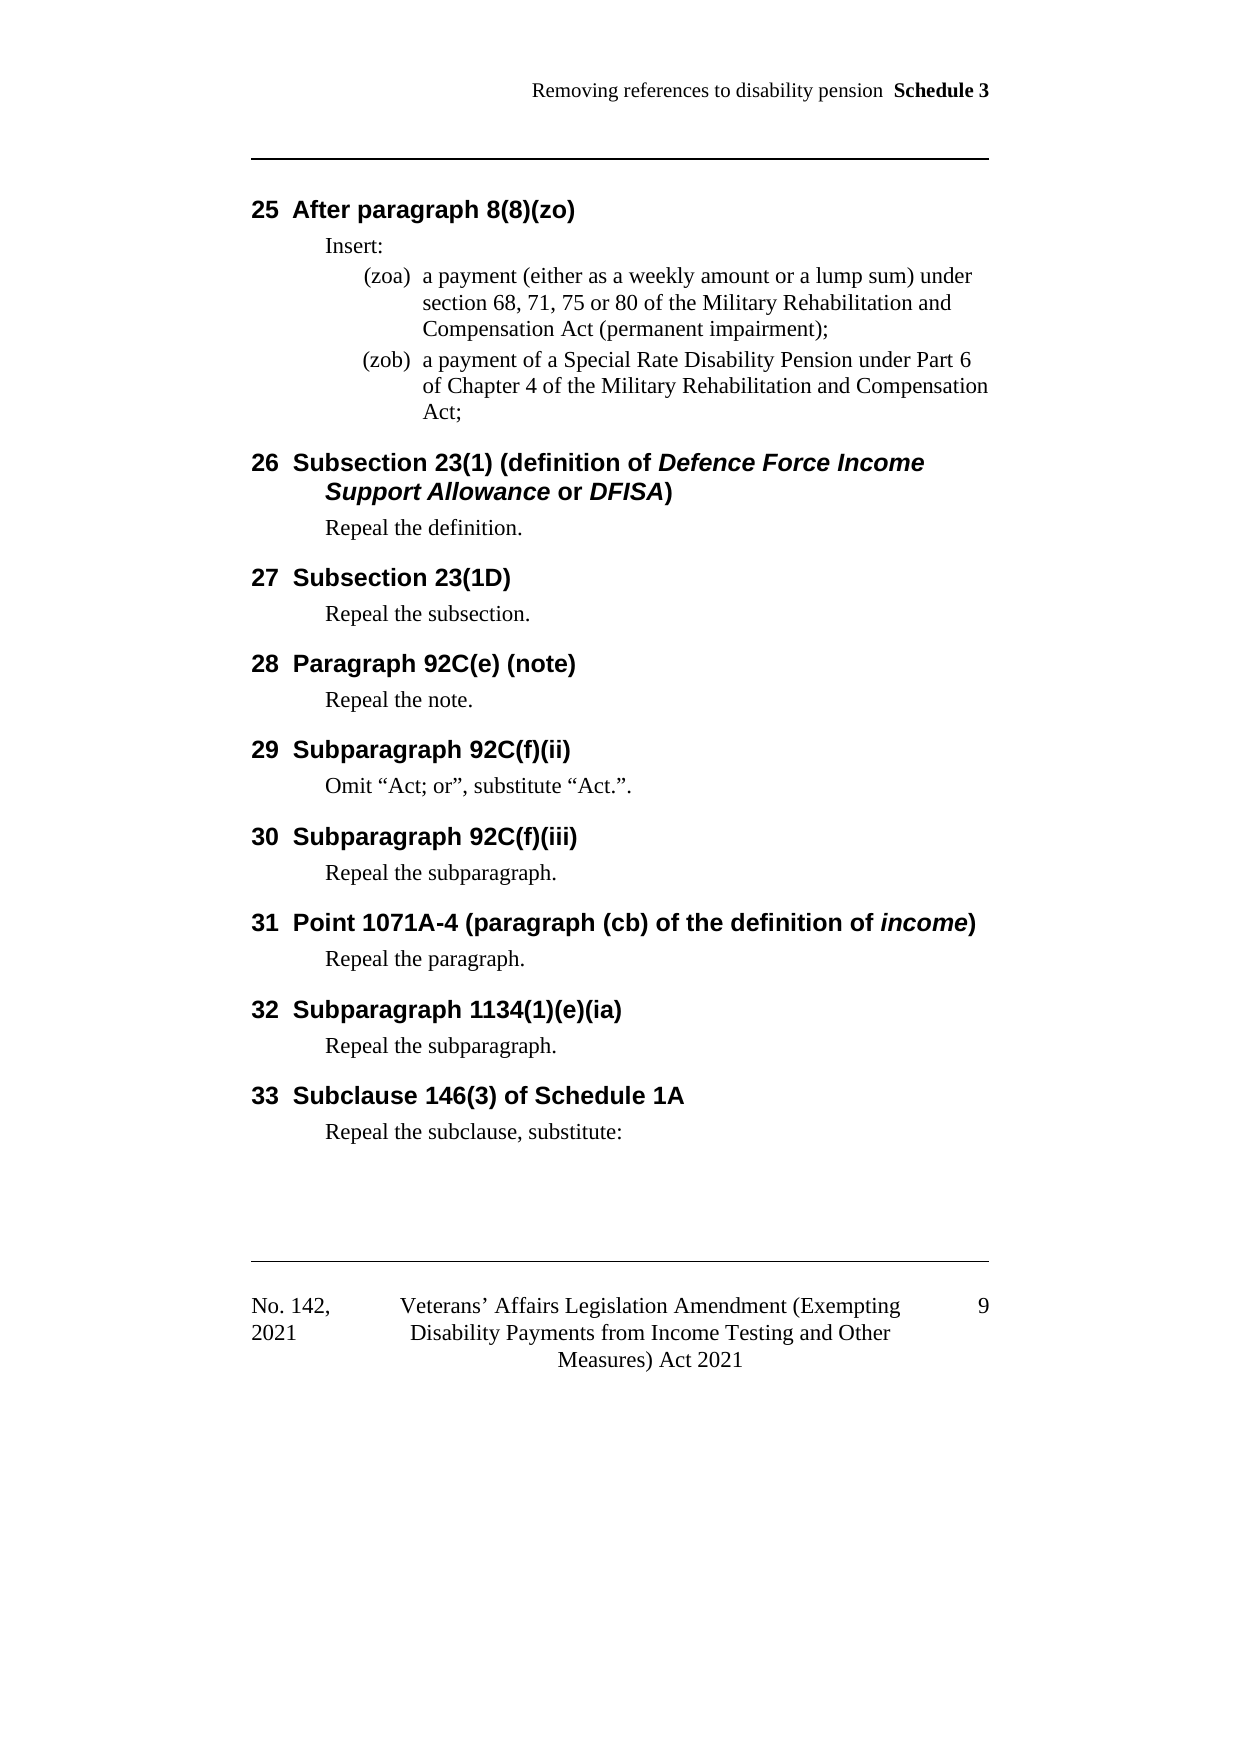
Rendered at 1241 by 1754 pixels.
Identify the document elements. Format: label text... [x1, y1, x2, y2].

text 25 After paragraph 8(8)(zo) [251, 195, 989, 224]
text Repeal the paragraph. [325, 945, 989, 972]
text 26 Subsection 23(1) (definition of Defence Force Income Support Allowance or DFISA) [251, 448, 989, 505]
text 28 Paragraph 92C(e) (note) [251, 649, 989, 678]
text (zoa) a payment (either as a weekly amount or a lump sum) under section 68, 71, 75 or 80 of the Military Rehabilitation and Compensation Act (permanent impairment); [251, 262, 989, 342]
text Repeal the subparagraph. [325, 859, 989, 885]
text 32 Subparagraph 1134(1)(e)(ia) [251, 994, 989, 1023]
text Repeal the subparagraph. [325, 1032, 989, 1058]
text Repeal the definition. [325, 513, 989, 540]
text Repeal the note. [325, 686, 989, 713]
text Repeal the subsection. [325, 600, 989, 626]
text Repeal the subclause, substitute: [325, 1118, 989, 1144]
text (zob) a payment of a Special Rate Disability Pension under Part 6 of Chapter 4 of the Military Rehabilitation and Compensation Act; [251, 346, 989, 425]
text Omit “Act; or”, substitute “Act.”. [325, 773, 989, 799]
text 29 Subparagraph 92C(f)(ii) [251, 736, 989, 764]
text 33 Subclause 146(3) of Schedule 1A [251, 1081, 989, 1110]
text 27 Subsection 23(1D) [251, 563, 989, 592]
text Insert: [325, 232, 989, 258]
text 31 Point 1071A-4 (paragraph (cb) of the definition of income) [251, 908, 989, 937]
text 30 Subparagraph 92C(f)(iii) [251, 822, 989, 851]
